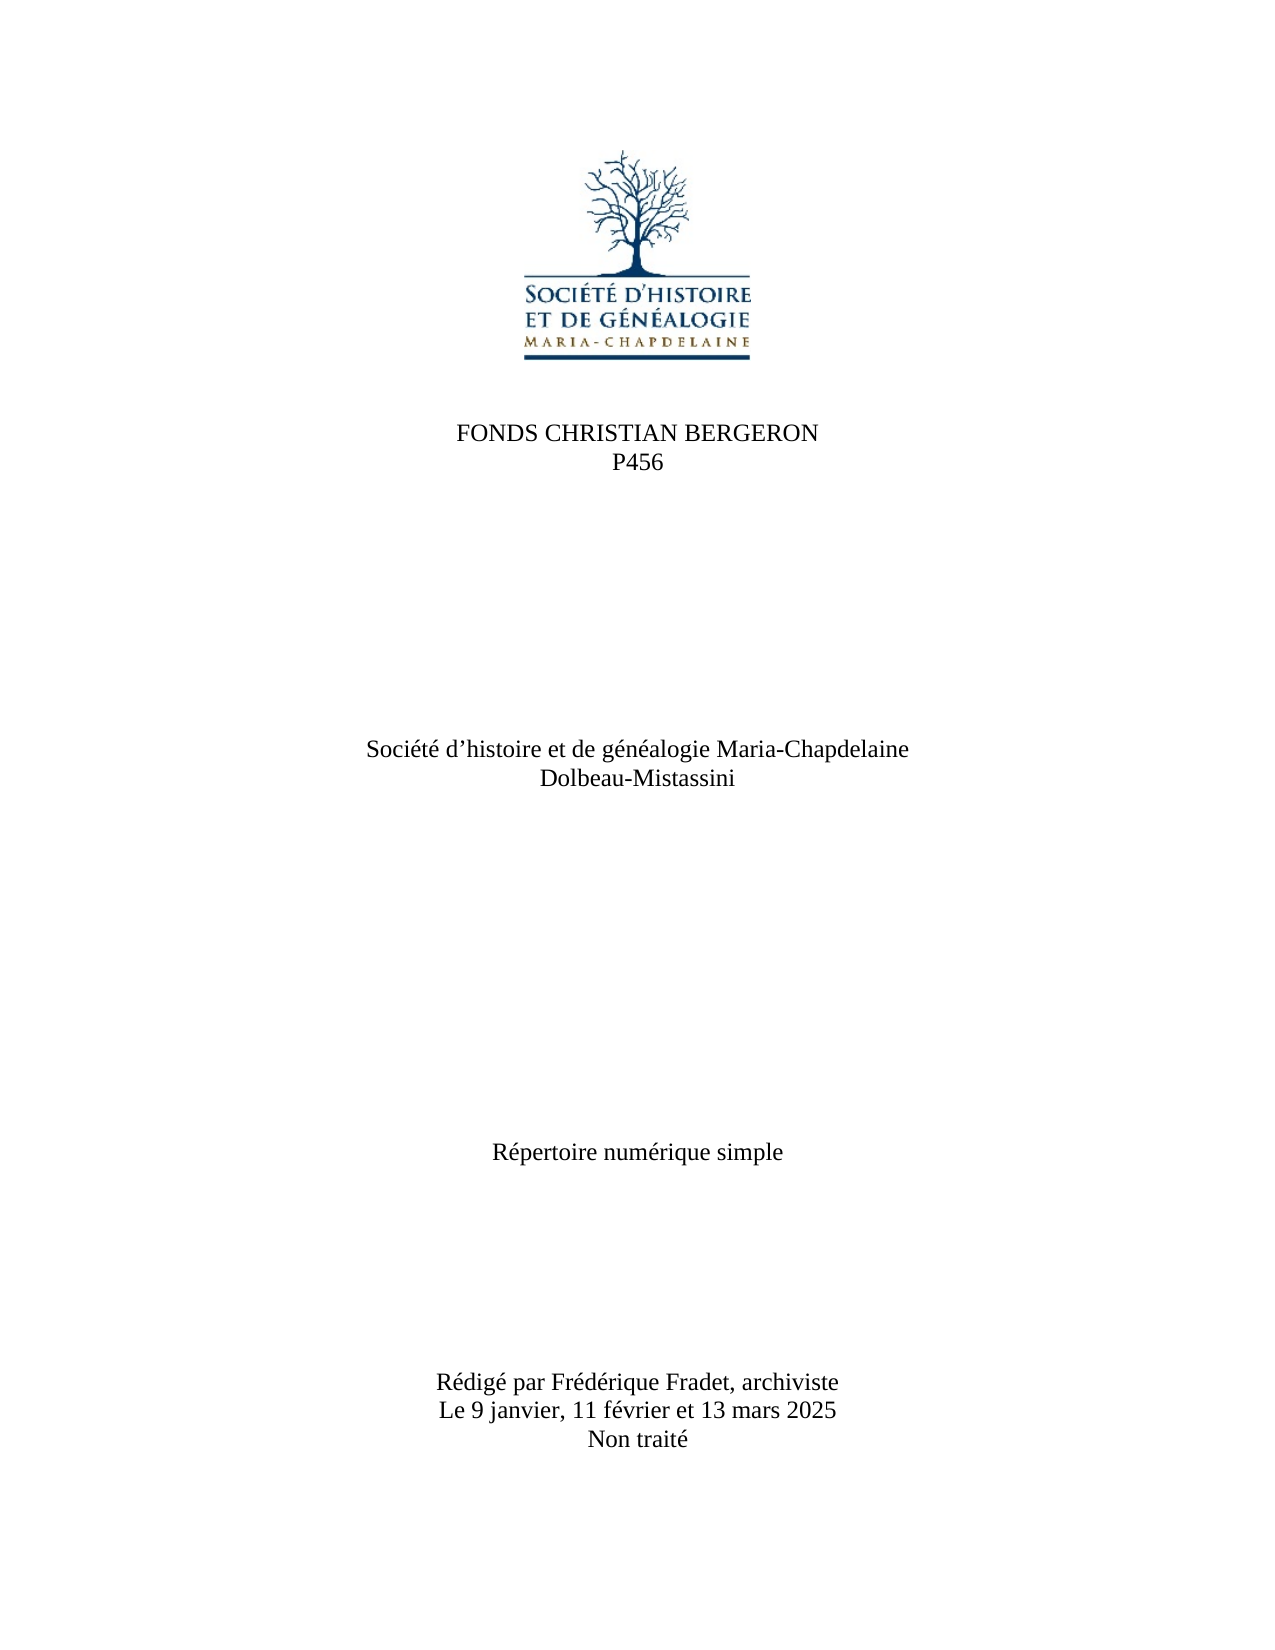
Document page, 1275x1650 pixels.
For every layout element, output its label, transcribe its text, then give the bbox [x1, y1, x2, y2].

text FONDS Christian bergeron [187, 418, 1087, 447]
text Non traité [187, 1424, 1087, 1453]
text P456 [187, 447, 1087, 475]
text Répertoire numérique simple [187, 1137, 1087, 1165]
text Rédigé par Frédérique Fradet, archiviste [187, 1367, 1087, 1395]
text Le 9 janvier, 11 février et 13 mars 2025 [187, 1395, 1087, 1424]
picture [524, 150, 751, 361]
text Dolbeau-Mistassini [187, 763, 1087, 792]
text Société d’histoire et de généalogie Maria-Chapdelaine [187, 734, 1087, 763]
